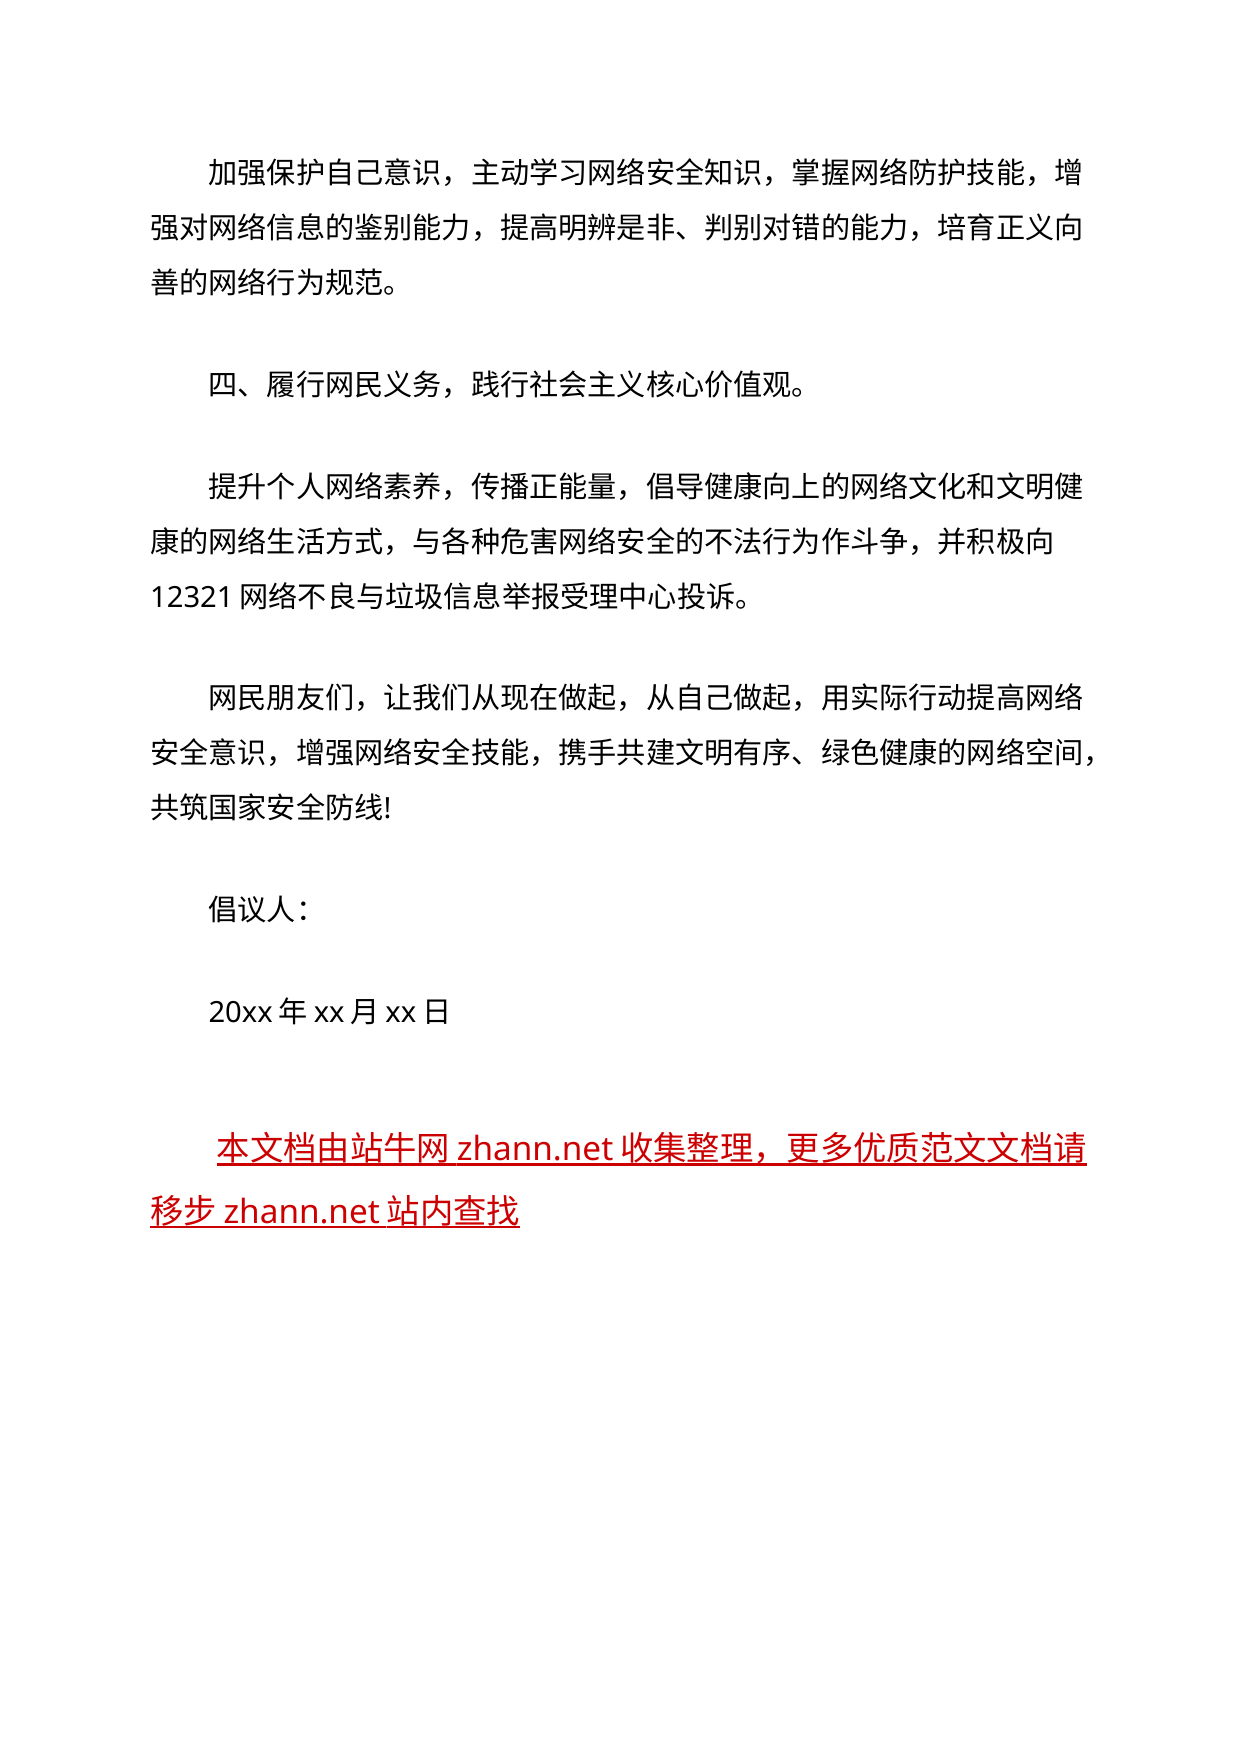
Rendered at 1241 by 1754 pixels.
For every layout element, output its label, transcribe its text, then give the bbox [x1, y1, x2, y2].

text 四、履行网民义务，践行社会主义核心价值观。 [150, 362, 1090, 404]
text 本文档由站牛网zhann.net收集整理，更多优质范文文档请移步zhann.net站内查找 [150, 1122, 1090, 1233]
text 倡议人： [150, 887, 1090, 929]
text 网民朋友们，让我们从现在做起，从自己做起，用实际行动提高网络安全意识，增强网络安全技能，携手共建文明有序、绿色健康的网络空间，共筑国家安全防线! [150, 675, 1090, 827]
text 提升个人网络素养，传播正能量，倡导健康向上的网络文化和文明健康的网络生活方式，与各种危害网络安全的不法行为作斗争，并积极向12321网络不良与垃圾信息举报受理中心投诉。 [150, 463, 1090, 616]
text 加强保护自己意识，主动学习网络安全知识，掌握网络防护技能，增强对网络信息的鉴别能力，提高明辨是非、判别对错的能力，培育正义向善的网络行为规范。 [150, 150, 1090, 302]
text 20xx年xx月xx日 [150, 989, 1090, 1031]
